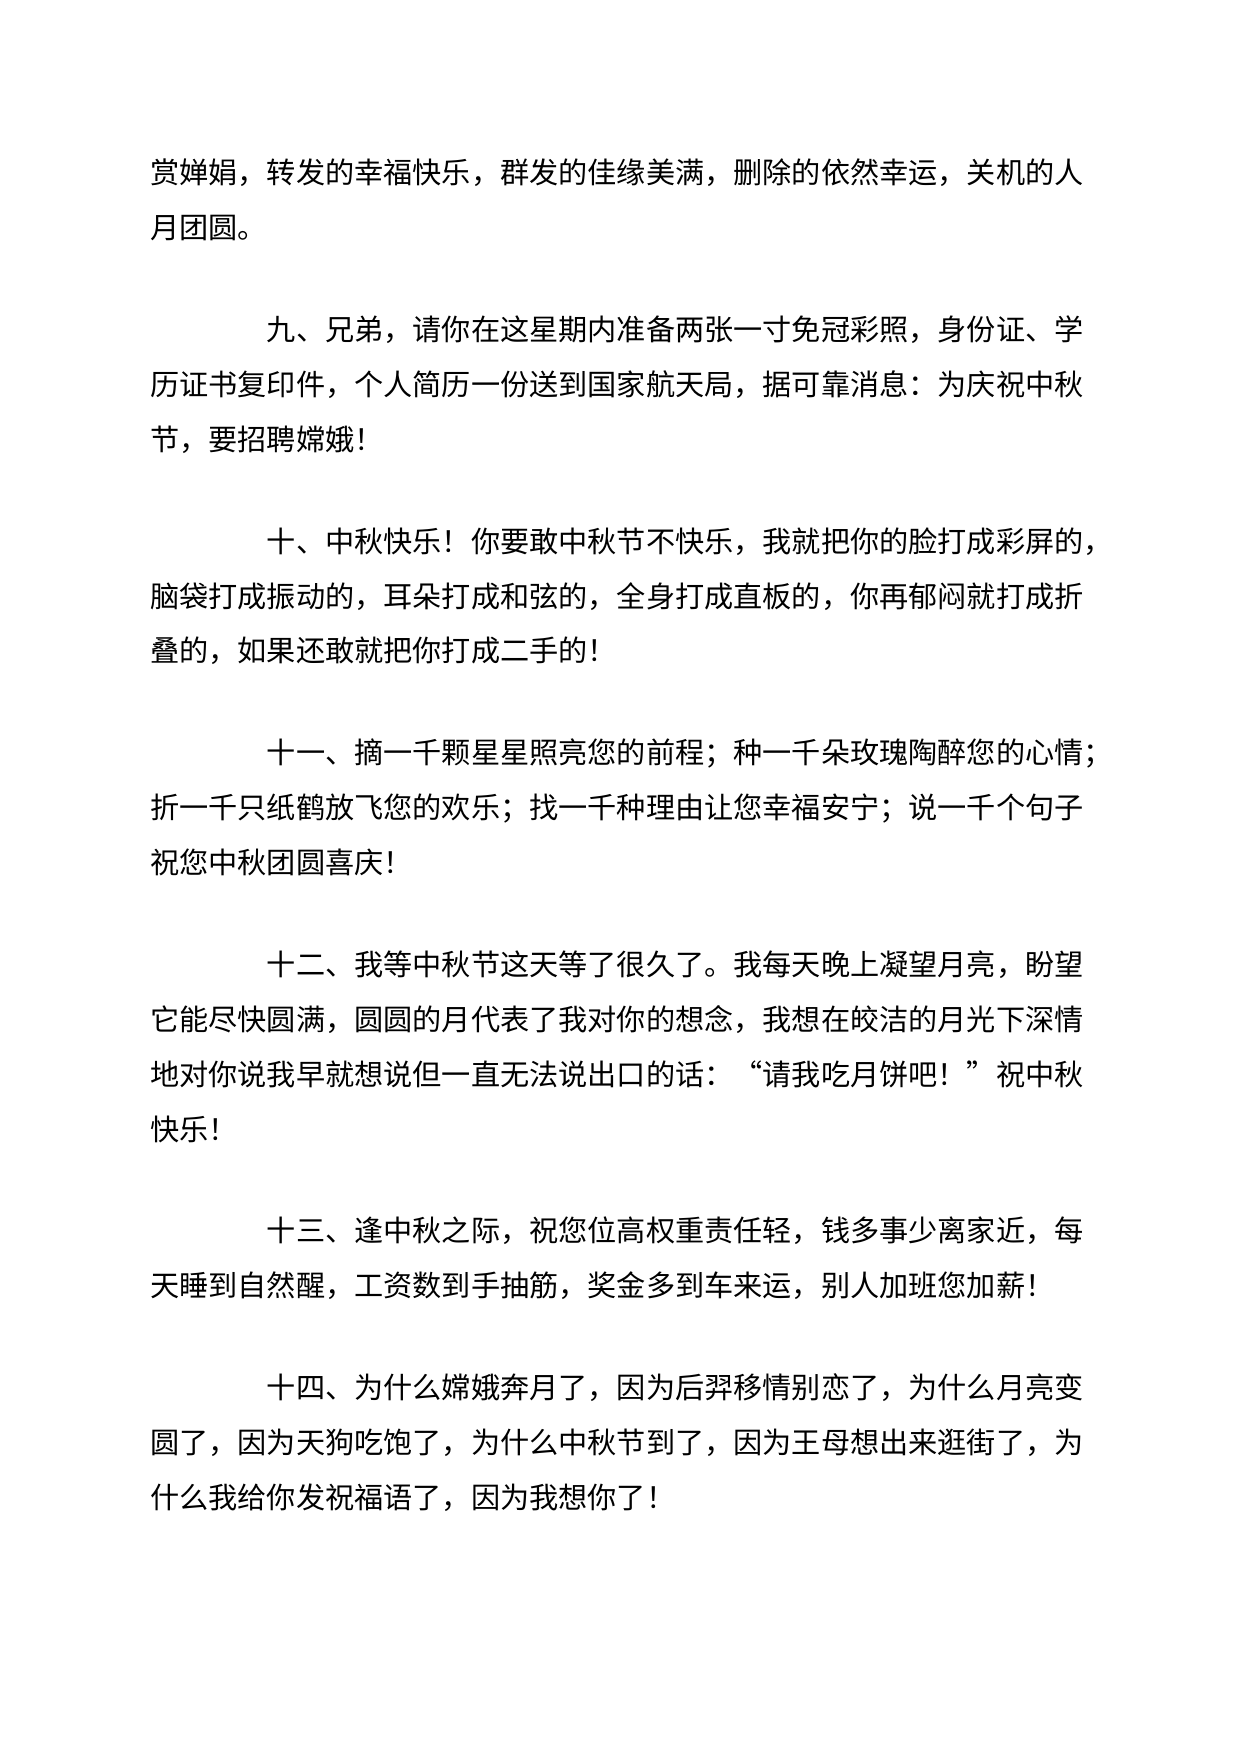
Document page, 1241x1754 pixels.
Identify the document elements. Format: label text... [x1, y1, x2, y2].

text 十三、逢中秋之际，祝您位高权重责任轻，钱多事少离家近，每天睡到自然醒，工资数到手抽筋，奖金多到车来运，别人加班您加薪！ [150, 1208, 1090, 1305]
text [150, 150, 1090, 247]
text 十、中秋快乐！你要敢中秋节不快乐，我就把你的脸打成彩屏的，脑袋打成振动的，耳朵打成和弦的，全身打成直板的，你再郁闷就打成折叠的，如果还敢就把你打成二手的！ [150, 518, 1090, 670]
text 十一、摘一千颗星星照亮您的前程；种一千朵玫瑰陶醉您的心情；折一千只纸鹤放飞您的欢乐；找一千种理由让您幸福安宁；说一千个句子祝您中秋团圆喜庆！ [150, 730, 1090, 882]
text 九、兄弟，请你在这星期内准备两张一寸免冠彩照，身份证、学历证书复印件，个人简历一份送到国家航天局，据可靠消息：为庆祝中秋节，要招聘嫦娥！ [150, 307, 1090, 459]
text 十二、我等中秋节这天等了很久了。我每天晚上凝望月亮，盼望它能尽快圆满，圆圆的月代表了我对你的想念，我想在皎洁的月光下深情地对你说我早就想说但一直无法说出口的话：“请我吃月饼吧！”祝中秋快乐！ [150, 941, 1090, 1148]
text 十四、为什么嫦娥奔月了，因为后羿移情别恋了，为什么月亮变圆了，因为天狗吃饱了，为什么中秋节到了，因为王母想出来逛街了，为什么我给你发祝福语了，因为我想你了！ [150, 1364, 1090, 1517]
